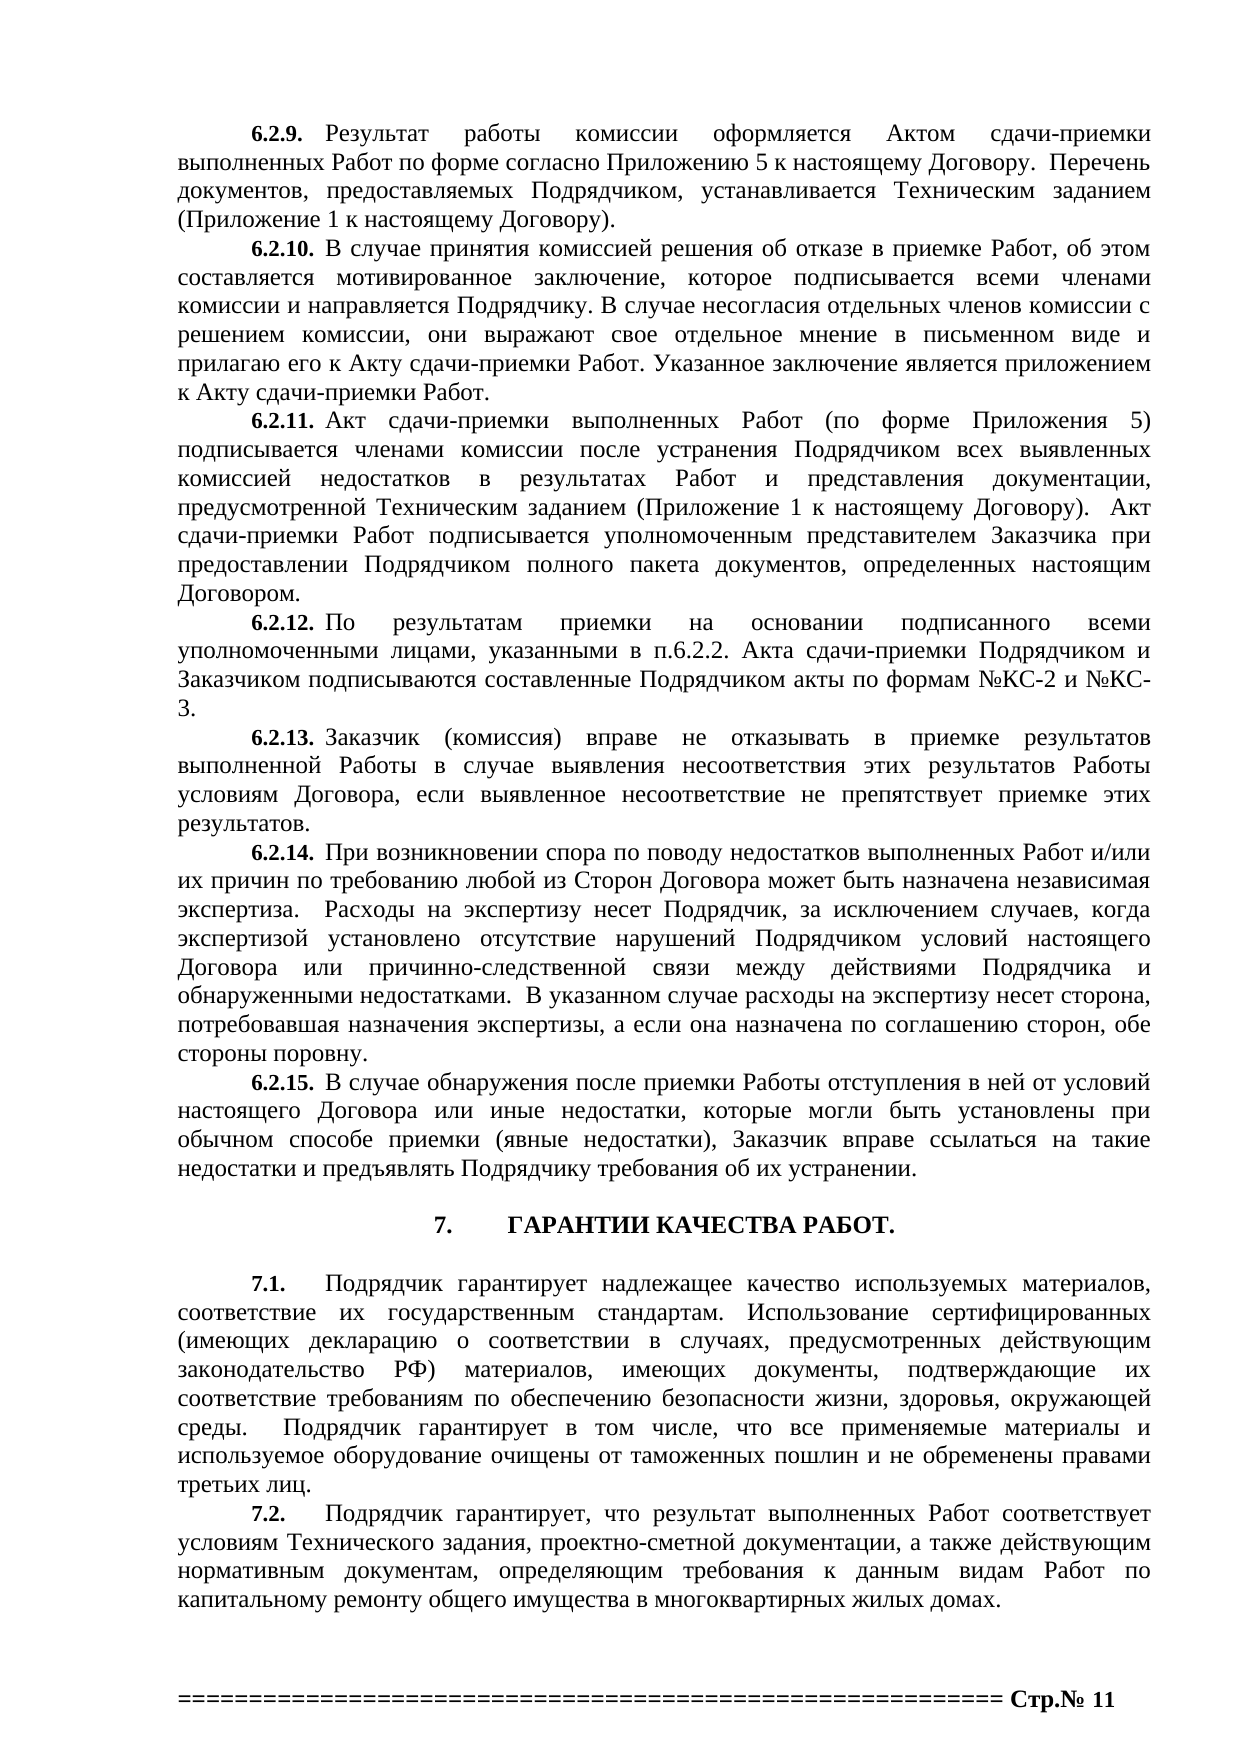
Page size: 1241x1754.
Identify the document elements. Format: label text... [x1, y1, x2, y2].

list В случае обнаружения после приемки Работы отступления в ней от условий настоящего Договора или иные недостатки, которые могли быть установлены при обычном способе приемки (явные недостатки), Заказчик вправе ссылаться на такие недостатки и предъявлять Подрядчику требования об их устранении. [177, 1067, 1152, 1182]
list По результатам приемки на основании подписанного всеми уполномоченными лицами, указанными в п.6.2.2. Акта сдачи-приемки Подрядчиком и Заказчиком подписываются составленные Подрядчиком акты по формам №КС-2 и №КС-3. [177, 607, 1152, 722]
list Подрядчик гарантирует надлежащее качество используемых материалов, соответствие их государственным стандартам. Использование сертифицированных (имеющих декларацию о соответствии в случаях, предусмотренных действующим законодательство РФ) материалов, имеющих документы, подтверждающие их соответствие требованиям по обеспечению безопасности жизни, здоровья, окружающей среды. Подрядчик гарантирует в том числе, что все применяемые материалы и используемое оборудование очищены от таможенных пошлин и не обременены правами третьих лиц. [177, 1268, 1152, 1498]
text 7. ГАРАНТИИ КАЧЕСТВА РАБОТ. [177, 1211, 1152, 1239]
list Подрядчик гарантирует, что результат выполненных Работ соответствует условиям Технического задания, проектно-сметной документации, а также действующим нормативным документам, определяющим требования к данным видам Работ по капитальному ремонту общего имущества в многоквартирных жилых домах. [177, 1498, 1152, 1613]
list Заказчик (комиссия) вправе не отказывать в приемке результатов выполненной Работы в случае выявления несоответствия этих результатов Работы условиям Договора, если выявленное несоответствие не препятствует приемке этих результатов. [177, 722, 1152, 837]
list В случае принятия комиссией решения об отказе в приемке Работ, об этом составляется мотивированное заключение, которое подписывается всеми членами комиссии и направляется Подрядчику. В случае несогласия отдельных членов комиссии с решением комиссии, они выражают свое отдельное мнение в письменном виде и прилагаю его к Акту сдачи-приемки Работ. Указанное заключение является приложением к Акту сдачи-приемки Работ. [177, 233, 1152, 406]
list Акт сдачи-приемки выполненных Работ (по форме Приложения 5) подписывается членами комиссии после устранения Подрядчиком всех выявленных комиссией недостатков в результатах Работ и представления документации, предусмотренной Техническим заданием (Приложение 1 к настоящему Договору). Акт сдачи-приемки Работ подписывается уполномоченным представителем Заказчика при предоставлении Подрядчиком полного пакета документов, определенных настоящим Договором. [177, 406, 1152, 607]
list При возникновении спора по поводу недостатков выполненных Работ и/или их причин по требованию любой из Сторон Договора может быть назначена независимая экспертиза. Расходы на экспертизу несет Подрядчик, за исключением случаев, когда экспертизой установлено отсутствие нарушений Подрядчиком условий настоящего Договора или причинно-следственной связи между действиями Подрядчика и обнаруженными недостатками. В указанном случае расходы на экспертизу несет сторона, потребовавшая назначения экспертизы, а если она назначена по соглашению сторон, обе стороны поровну. [177, 837, 1152, 1067]
list Результат работы комиссии оформляется Актом сдачи-приемки выполненных Работ по форме согласно Приложению 5 к настоящему Договору. Перечень документов, предоставляемых Подрядчиком, устанавливается Техническим заданием (Приложение 1 к настоящему Договору). [177, 118, 1152, 233]
